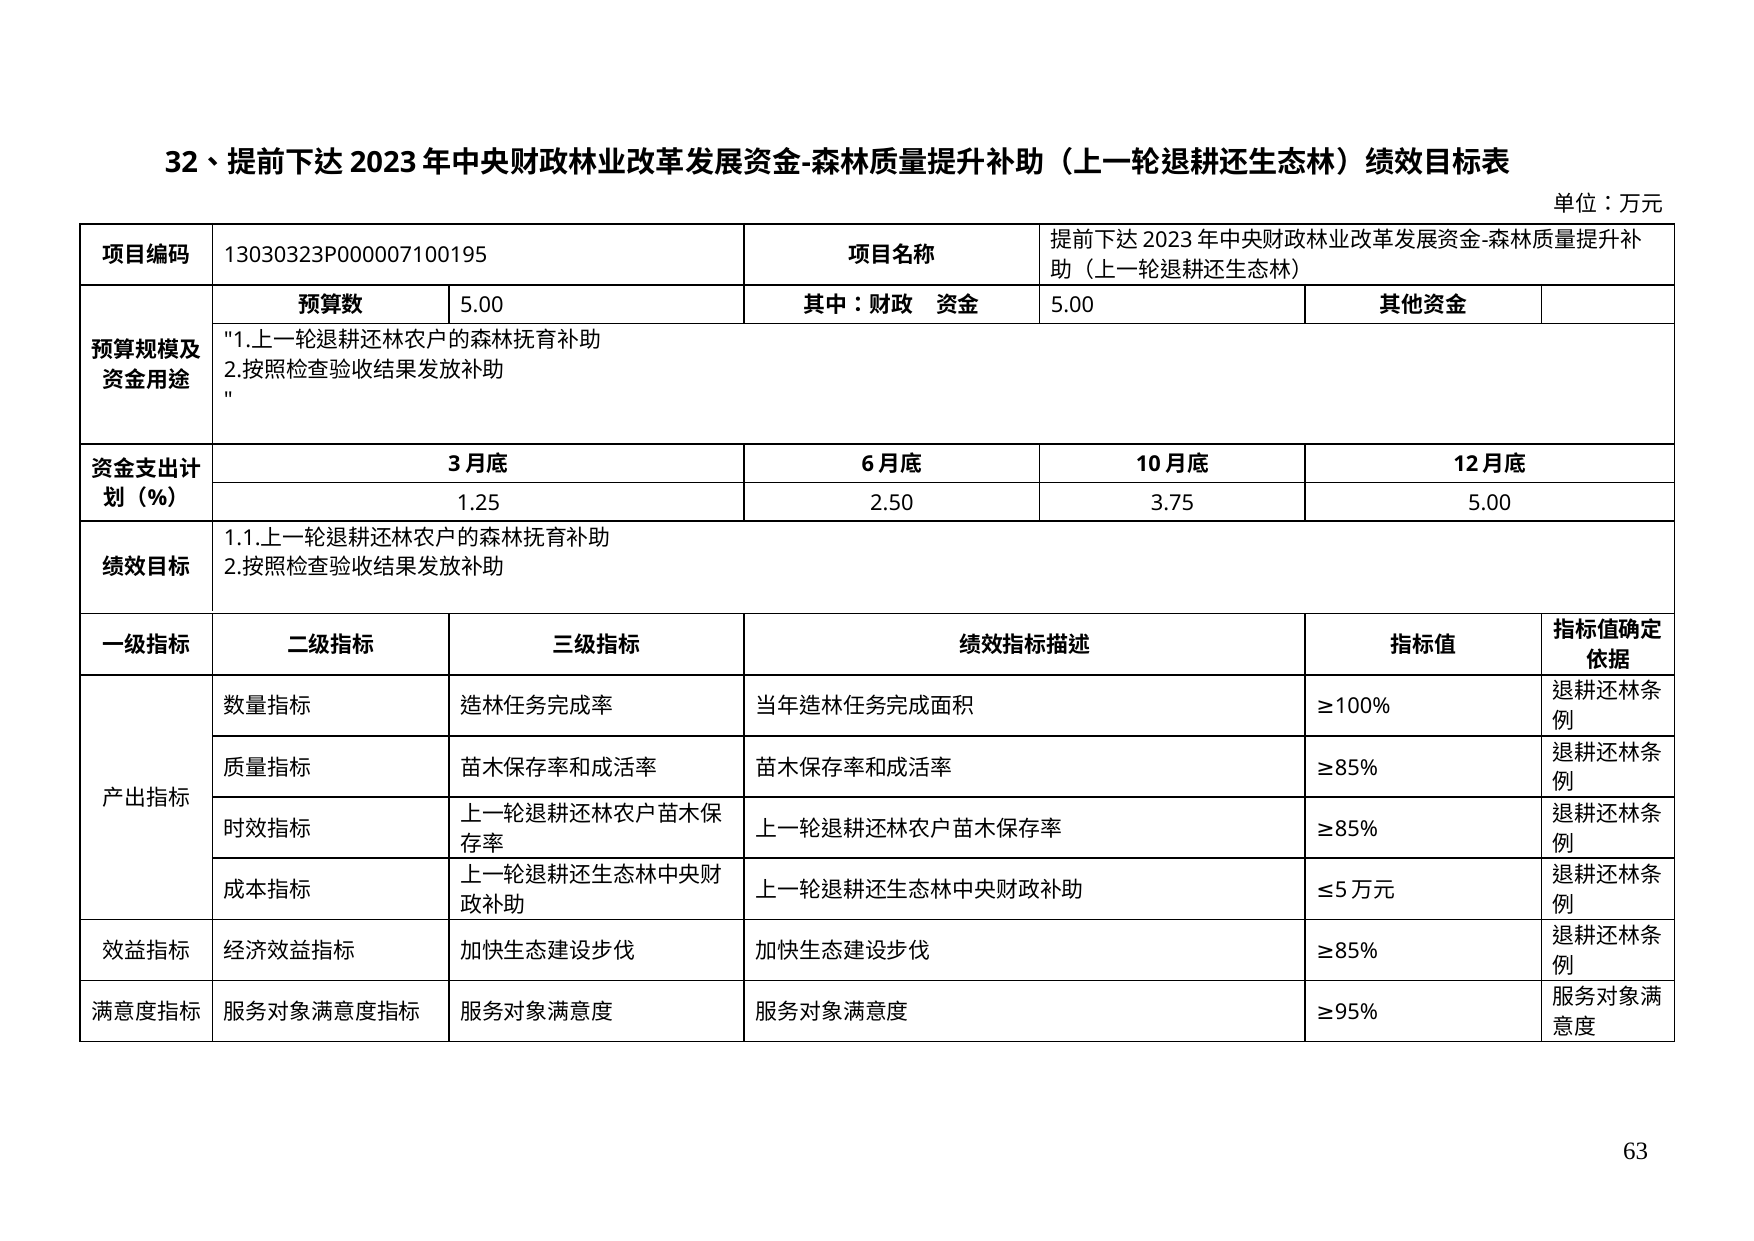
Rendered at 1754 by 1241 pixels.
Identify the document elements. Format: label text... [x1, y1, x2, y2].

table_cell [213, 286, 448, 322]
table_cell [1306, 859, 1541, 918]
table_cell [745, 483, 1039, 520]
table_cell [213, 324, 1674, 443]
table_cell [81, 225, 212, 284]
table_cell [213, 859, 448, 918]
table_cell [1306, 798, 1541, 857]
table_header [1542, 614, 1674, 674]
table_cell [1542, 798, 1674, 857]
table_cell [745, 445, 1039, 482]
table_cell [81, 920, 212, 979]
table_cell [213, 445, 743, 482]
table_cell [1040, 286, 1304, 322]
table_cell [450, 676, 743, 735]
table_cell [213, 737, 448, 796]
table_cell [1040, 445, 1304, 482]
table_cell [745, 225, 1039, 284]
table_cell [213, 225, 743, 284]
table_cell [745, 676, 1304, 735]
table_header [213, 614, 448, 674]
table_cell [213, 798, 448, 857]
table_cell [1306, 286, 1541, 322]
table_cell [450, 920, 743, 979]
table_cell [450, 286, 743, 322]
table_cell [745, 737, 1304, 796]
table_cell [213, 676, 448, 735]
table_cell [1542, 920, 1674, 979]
text 32、提前下达2023年中央财政林业改革发展资金-森林质量提升补助（上一轮退耕还生态林）绩效目标表 [106, 142, 1648, 181]
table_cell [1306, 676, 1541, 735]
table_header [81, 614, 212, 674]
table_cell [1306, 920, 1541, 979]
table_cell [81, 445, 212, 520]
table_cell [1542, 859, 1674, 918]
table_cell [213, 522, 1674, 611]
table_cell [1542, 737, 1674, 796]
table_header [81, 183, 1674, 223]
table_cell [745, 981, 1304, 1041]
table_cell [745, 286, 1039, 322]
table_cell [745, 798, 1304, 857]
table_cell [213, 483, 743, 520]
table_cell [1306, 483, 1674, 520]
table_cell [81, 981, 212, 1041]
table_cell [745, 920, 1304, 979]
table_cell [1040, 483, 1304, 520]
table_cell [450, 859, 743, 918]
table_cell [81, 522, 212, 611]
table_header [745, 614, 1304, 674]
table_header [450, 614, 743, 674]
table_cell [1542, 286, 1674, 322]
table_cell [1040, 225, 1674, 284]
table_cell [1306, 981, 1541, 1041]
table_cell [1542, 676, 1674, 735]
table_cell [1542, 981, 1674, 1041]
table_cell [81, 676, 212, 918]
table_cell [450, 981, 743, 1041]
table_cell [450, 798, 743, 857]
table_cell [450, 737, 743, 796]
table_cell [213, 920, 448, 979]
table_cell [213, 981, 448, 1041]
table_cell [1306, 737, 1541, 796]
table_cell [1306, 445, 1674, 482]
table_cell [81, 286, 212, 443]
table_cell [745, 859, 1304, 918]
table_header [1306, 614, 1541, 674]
